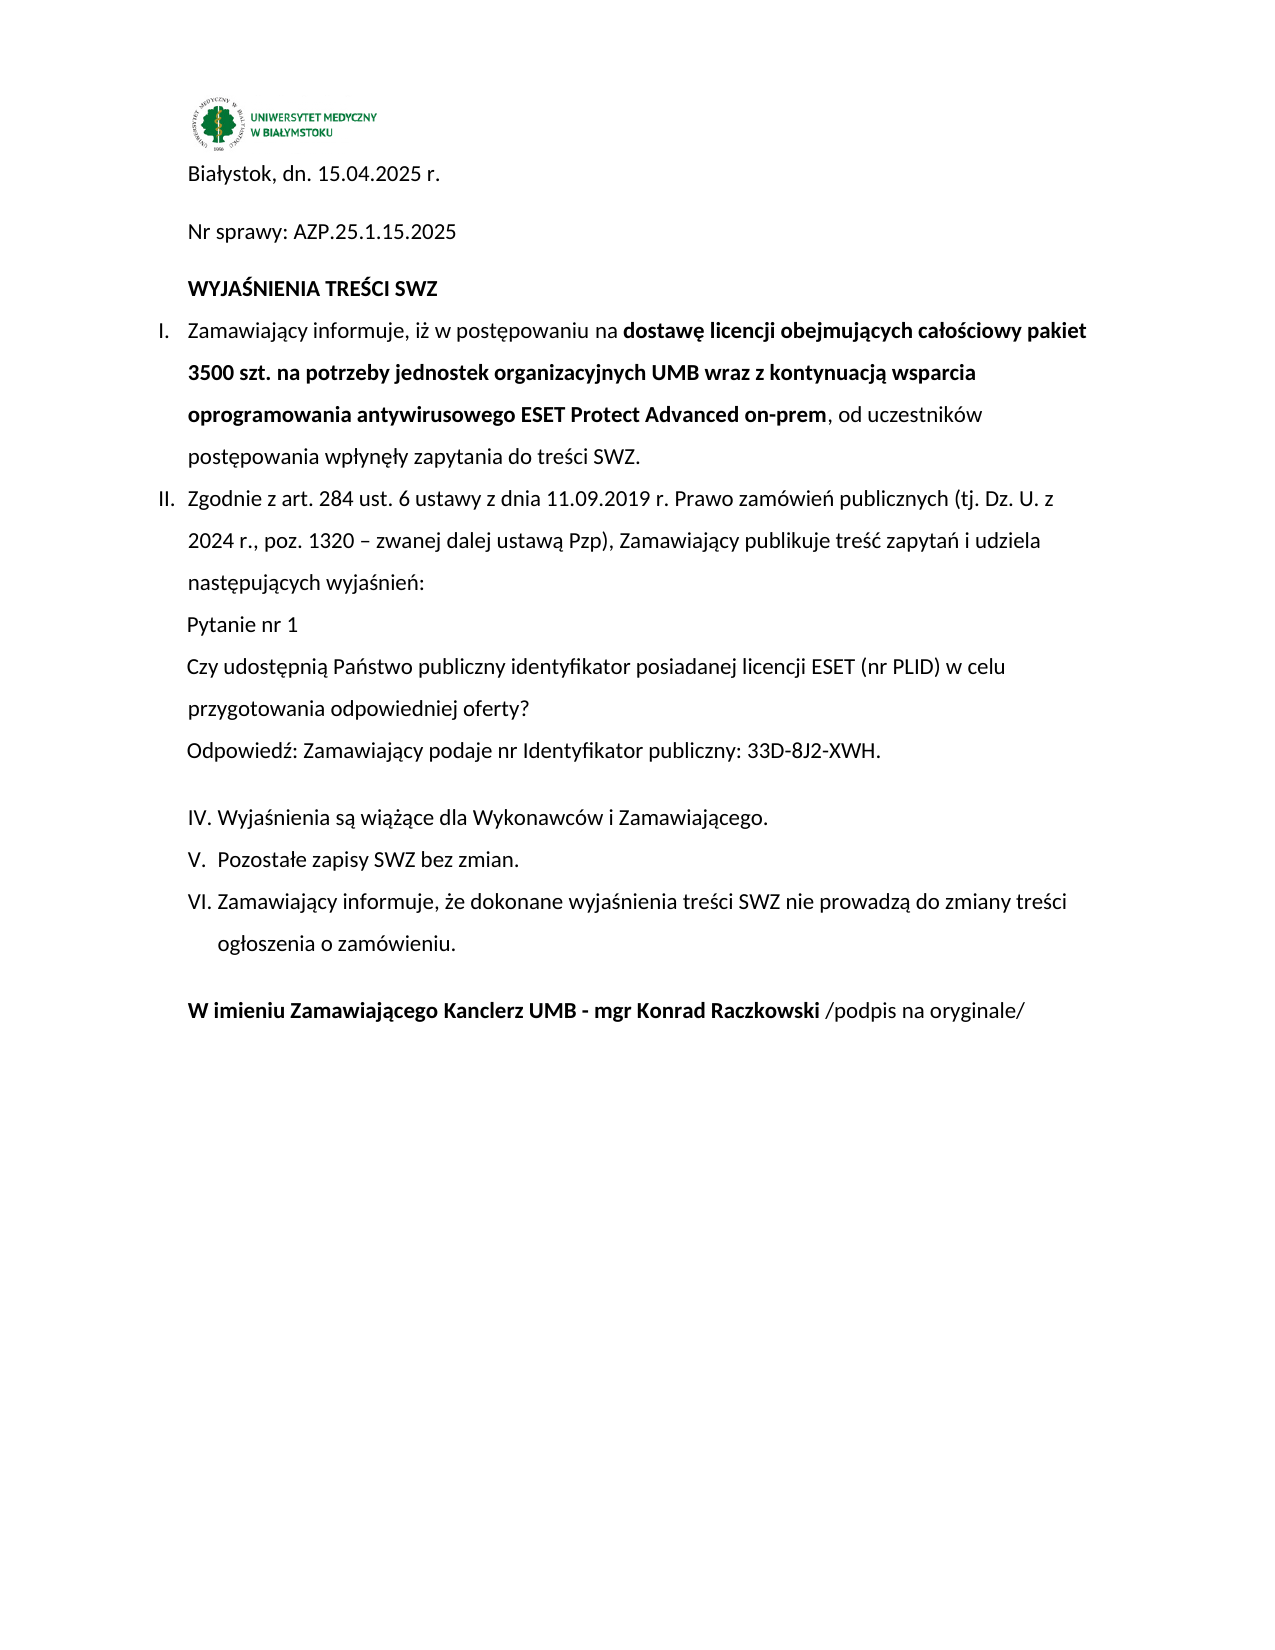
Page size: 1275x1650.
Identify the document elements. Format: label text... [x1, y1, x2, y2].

list Zamawiający informuje, iż w postępowaniu na dostawę licencji obejmujących całościowy pakiet 3500 szt. na potrzeby jednostek organizacyjnych UMB wraz z kontynuacją wsparcia oprogramowania antywirusowego ESET Protect Advanced on-prem, od uczestników postępowania wpłynęły zapytania do treści SWZ. [158, 316, 1088, 470]
text V. Pozostałe zapisy SWZ bez zmian. [188, 845, 1088, 873]
picture [190, 95, 378, 154]
text Odpowiedź: Zamawiający podaje nr Identyfikator publiczny: 33D-8J2-XWH. [187, 736, 1088, 764]
text Pytanie nr 1 [187, 610, 1088, 638]
text W imieniu Zamawiającego Kanclerz UMB - mgr Konrad Raczkowski /podpis na oryginale/ [188, 996, 1088, 1024]
text IV. Wyjaśnienia są wiążące dla Wykonawców i Zamawiającego. [188, 803, 1088, 831]
text WYJAŚNIENIA TREŚCI SWZ [188, 274, 1088, 302]
text VI. Zamawiający informuje, że dokonane wyjaśnienia treści SWZ nie prowadzą do zmiany treści ogłoszenia o zamówieniu. [188, 887, 1088, 957]
text Czy udostępnią Państwo publiczny identyfikator posiadanej licencji ESET (nr PLID) w celu przygotowania odpowiedniej oferty? [187, 652, 1088, 722]
text Nr sprawy: AZP.25.1.15.2025 [188, 217, 1088, 245]
list Zgodnie z art. 284 ust. 6 ustawy z dnia 11.09.2019 r. Prawo zamówień publicznych (tj. Dz. U. z 2024 r., poz. 1320 – zwanej dalej ustawą Pzp), Zamawiający publikuje treść zapytań i udziela następujących wyjaśnień: [158, 484, 1088, 596]
text Białystok, dn. 15.04.2025 r. [188, 159, 1088, 188]
